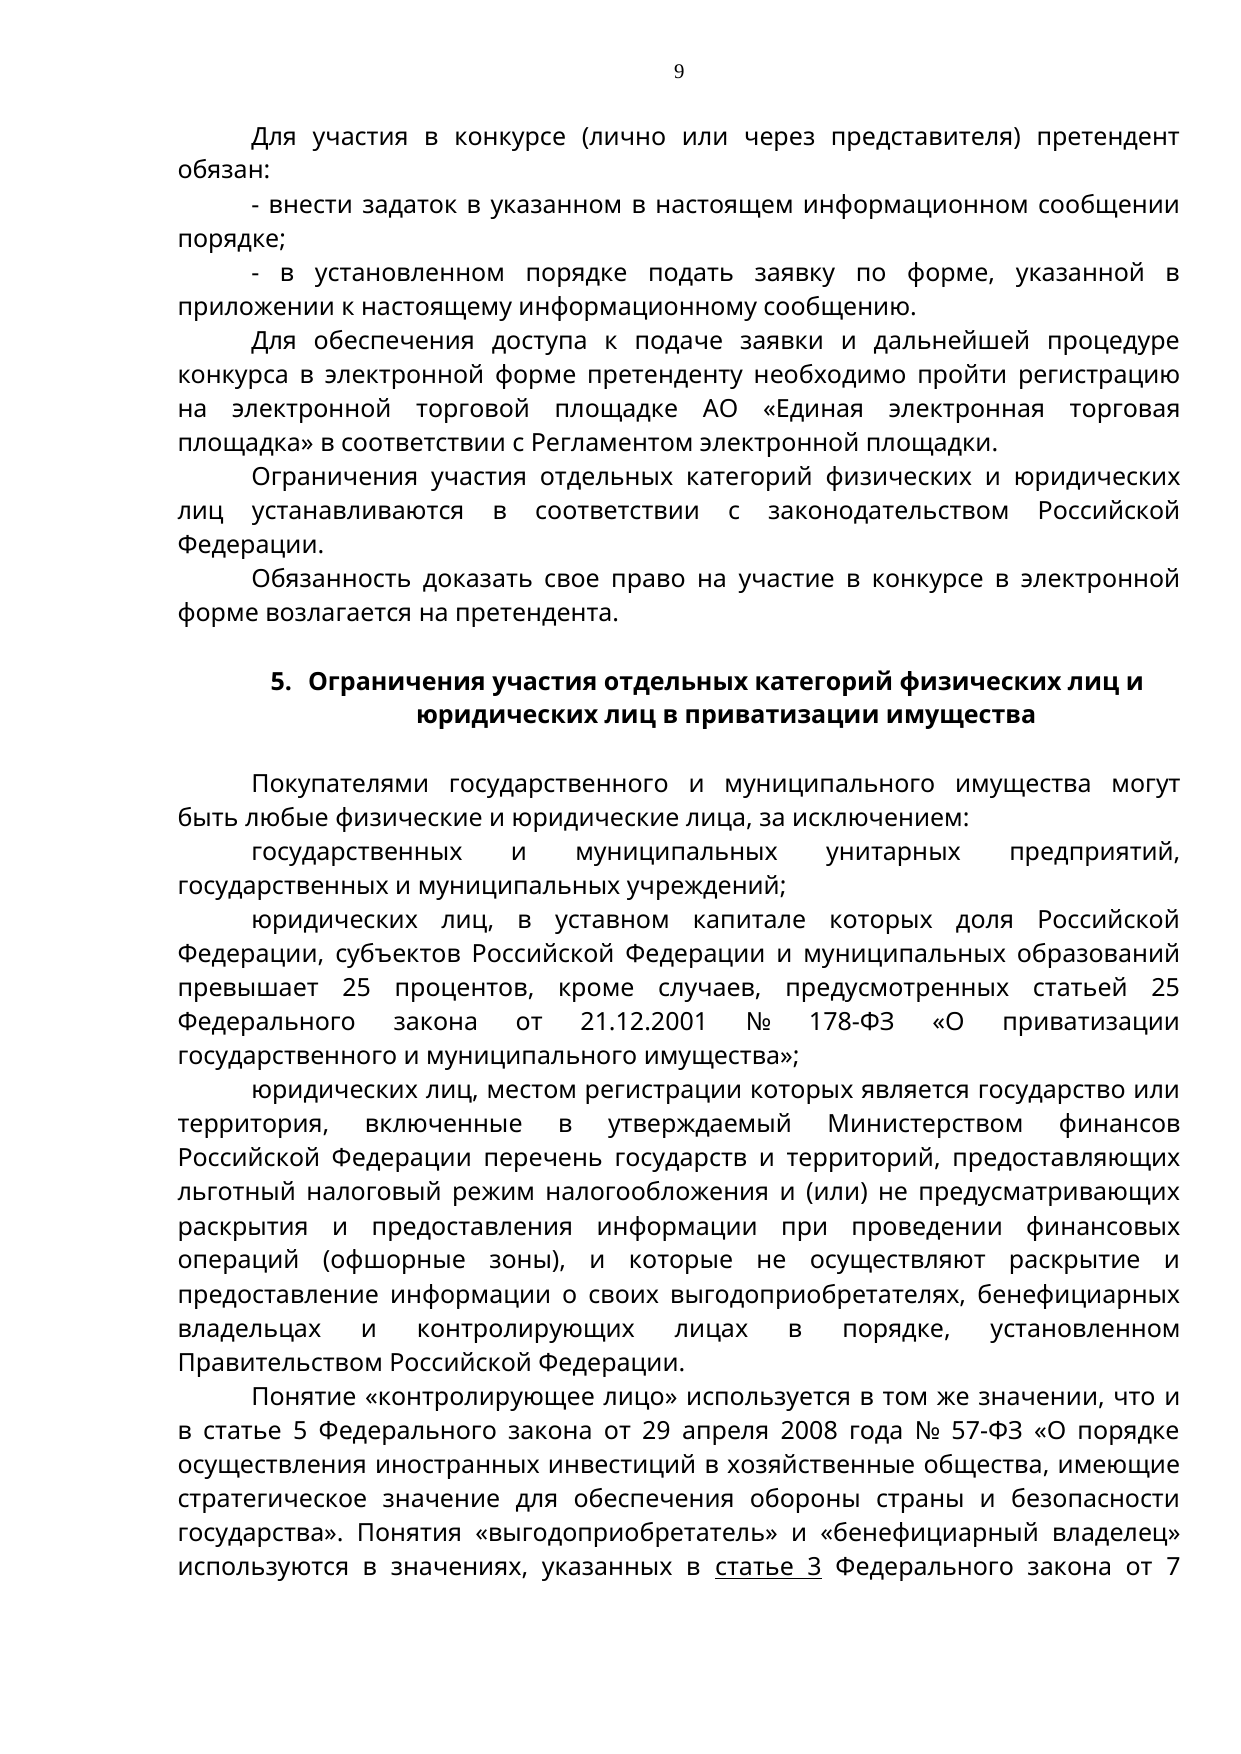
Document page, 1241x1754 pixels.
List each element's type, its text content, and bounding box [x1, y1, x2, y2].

text юридических лиц, местом регистрации которых является государство или территория, включенные в утверждаемый Министерством финансов Российской Федерации перечень государств и территорий, предоставляющих льготный налоговый режим налогообложения и (или) не предусматривающих раскрытия и предоставления информации при проведении финансовых операций (офшорные зоны), и которые не осуществляют раскрытие и предоставление информации о своих выгодоприобретателях, бенефициарных владельцах и контролирующих лицах в порядке, установленном Правительством Российской Федерации. [177, 1072, 1181, 1378]
text Покупателями государственного и муниципального имущества могут быть любые физические и юридические лица, за исключением: [177, 765, 1181, 833]
list Ограничения участия отдельных категорий физических лиц и юридических лиц в приватизации имущества [233, 663, 1181, 731]
text Для обеспечения доступа к подаче заявки и дальнейшей процедуре конкурса в электронной форме претенденту необходимо пройти регистрацию на электронной торговой площадке АО «Единая электронная торговая площадка» в соответствии с Регламентом электронной площадки. [177, 322, 1181, 459]
text - в установленном порядке подать заявку по форме, указанной в приложении к настоящему информационному сообщению. [177, 254, 1181, 322]
text Обязанность доказать свое право на участие в конкурсе в электронной форме возлагается на претендента. [177, 561, 1181, 629]
text государственных и муниципальных унитарных предприятий, государственных и муниципальных учреждений; [177, 833, 1181, 902]
text Для участия в конкурсе (лично или через представителя) претендент обязан: [177, 118, 1181, 186]
text Ограничения участия отдельных категорий физических и юридических лиц устанавливаются в соответствии с законодательством Российской Федерации. [177, 459, 1181, 561]
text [177, 1378, 1181, 1583]
text - внести задаток в указанном в настоящем информационном сообщении порядке; [177, 186, 1181, 254]
text юридических лиц, в уставном капитале которых доля Российской Федерации, субъектов Российской Федерации и муниципальных образований превышает 25 процентов, кроме случаев, предусмотренных статьей 25 Федерального закона от 21.12.2001 № 178-ФЗ «О приватизации государственного и муниципального имущества»; [177, 902, 1181, 1072]
